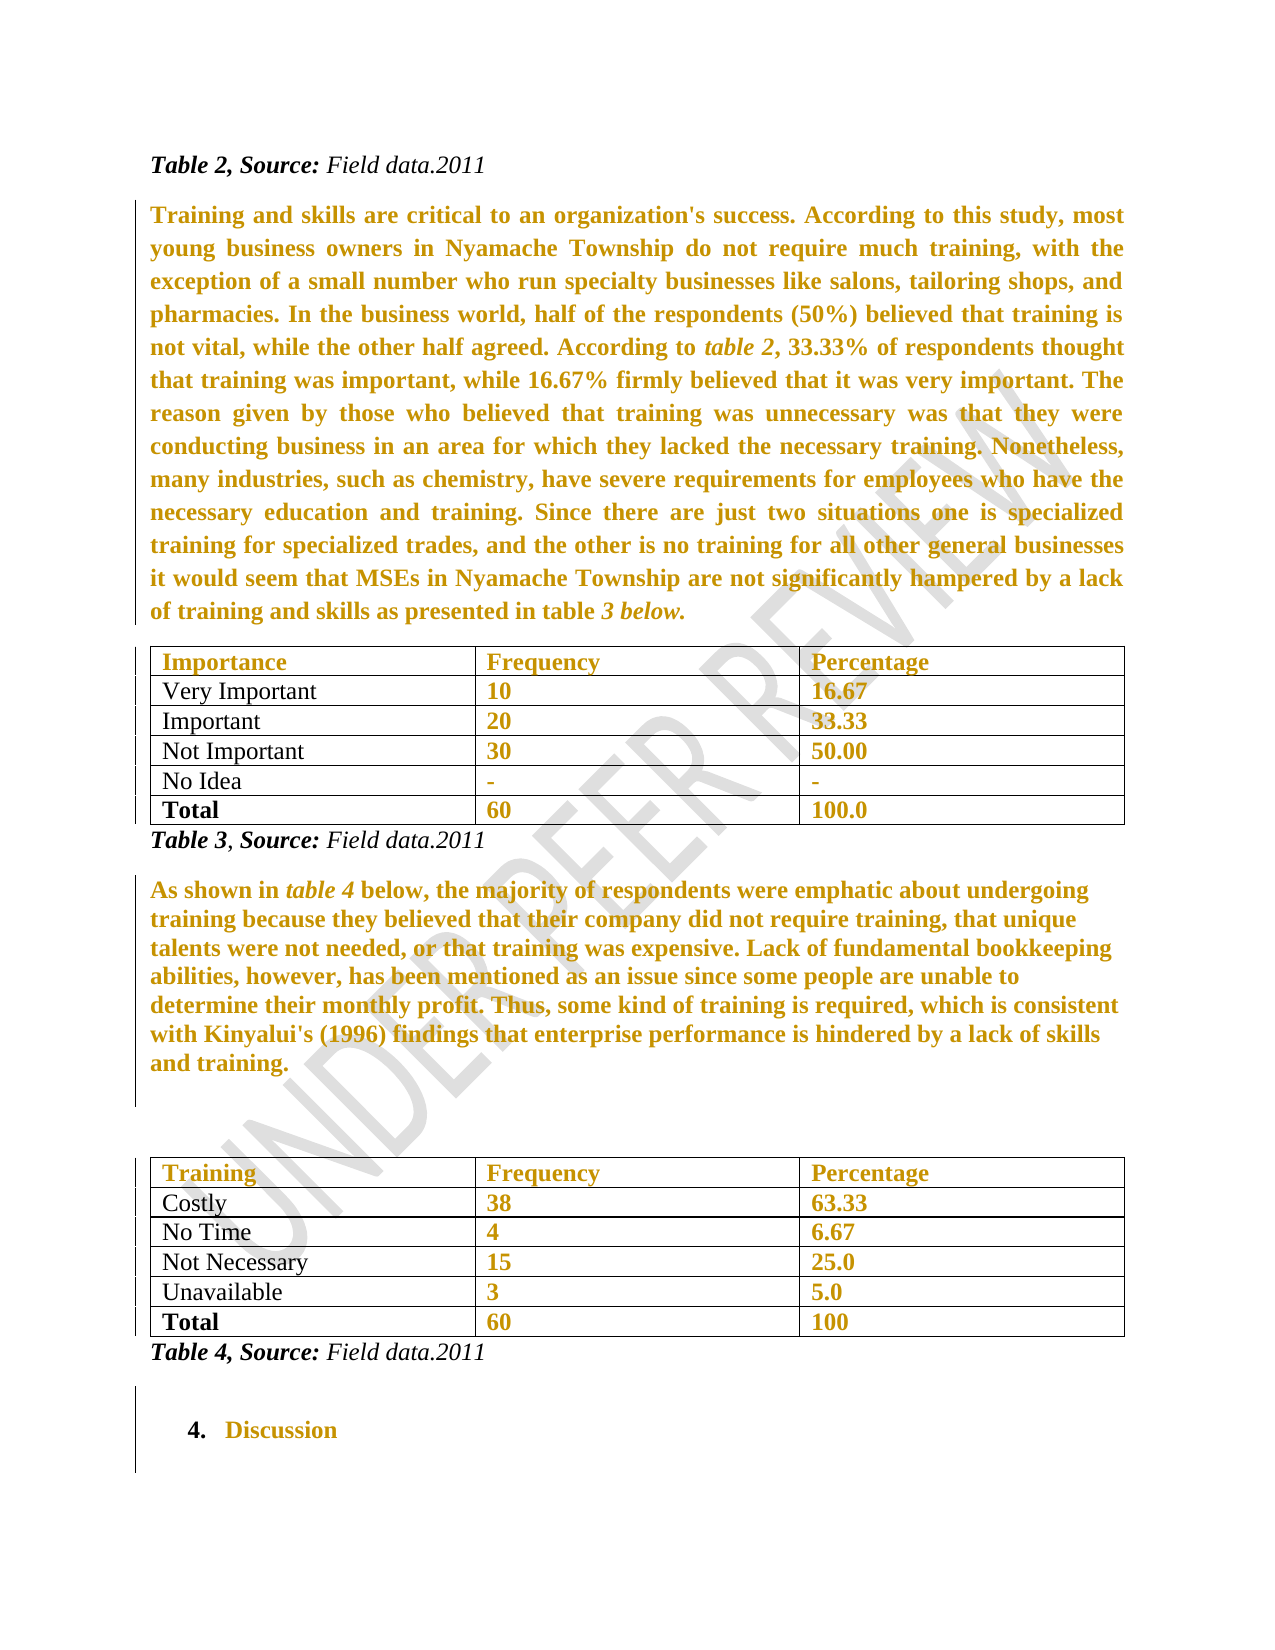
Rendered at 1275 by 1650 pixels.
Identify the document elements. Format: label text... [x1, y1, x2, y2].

text As shown in table 4 below, the majority of respondents were emphatic about undergoing training because they believed that their company did not require training, that unique talents were not needed, or that training was expensive. Lack of fundamental bookkeeping abilities, however, has been mentioned as an issue since some people are unable to determine their monthly profit. Thus, some kind of training is required, which is consistent with Kinyalui's (1996) findings that enterprise performance is hindered by a lack of skills and training. [150, 875, 1125, 1076]
table_cell Unavailable [151, 1277, 475, 1306]
table_cell 6.67 [800, 1218, 1124, 1246]
table_header Percentage [800, 1158, 1124, 1187]
text Table 4, Source: Field data.2011 [150, 1337, 1125, 1365]
table_cell Very Important [151, 676, 475, 705]
table_cell - [800, 766, 1124, 794]
table_header Training [151, 1158, 475, 1187]
table_cell 60 [476, 1307, 799, 1336]
table_cell 50.00 [800, 736, 1124, 765]
table_cell 100.0 [800, 796, 1124, 824]
text Table 2, Source: Field data.2011 [150, 150, 1125, 179]
table_cell 30 [476, 736, 799, 765]
table_header Importance [151, 647, 475, 675]
table_cell 10 [476, 676, 799, 705]
list Discussion [187, 1415, 1125, 1444]
table_header Frequency [476, 1158, 799, 1187]
table_cell No Time [151, 1218, 475, 1246]
table_cell 15 [476, 1247, 799, 1276]
text Table 3, Source: Field data.2011 [150, 825, 1125, 854]
table_cell 4 [476, 1218, 799, 1246]
table_cell Total [151, 796, 475, 824]
table_cell Not Necessary [151, 1247, 475, 1276]
table_header Percentage [800, 647, 1124, 675]
table_cell 5.0 [800, 1277, 1124, 1306]
table_cell 33.33 [800, 706, 1124, 735]
table_cell - [476, 766, 799, 794]
table_cell 16.67 [800, 676, 1124, 705]
table_cell 100 [800, 1307, 1124, 1336]
table_cell Costly [151, 1188, 475, 1216]
table_cell Important [151, 706, 475, 735]
table_cell 25.0 [800, 1247, 1124, 1276]
table_cell 63.33 [800, 1188, 1124, 1216]
table_cell Not Important [151, 736, 475, 765]
table_cell No Idea [151, 766, 475, 794]
table_cell Total [151, 1307, 475, 1336]
text Training and skills are critical to an organization's success. According to this study, most young business owners in Nyamache Township do not require much training, with the exception of a small number who run specialty businesses like salons, tailoring shops, and pharmacies. In the business world, half of the respondents (50%) believed that training is not vital, while the other half agreed. According to table 2, 33.33% of respondents thought that training was important, while 16.67% firmly believed that it was very important. The reason given by those who believed that training was unnecessary was that they were conducting business in an area for which they lacked the necessary training. Nonetheless, many industries, such as chemistry, have severe requirements for employees who have the necessary education and training. Since there are just two situations one is specialized training for specialized trades, and the other is no training for all other general businesses it would seem that MSEs in Nyamache Township are not significantly hampered by a lack of training and skills as presented in table 3 below. [150, 200, 1125, 625]
table_cell 38 [476, 1188, 799, 1216]
table_cell 3 [476, 1277, 799, 1306]
table_cell 20 [476, 706, 799, 735]
table_cell 60 [476, 796, 799, 824]
table_header Frequency [476, 647, 799, 675]
